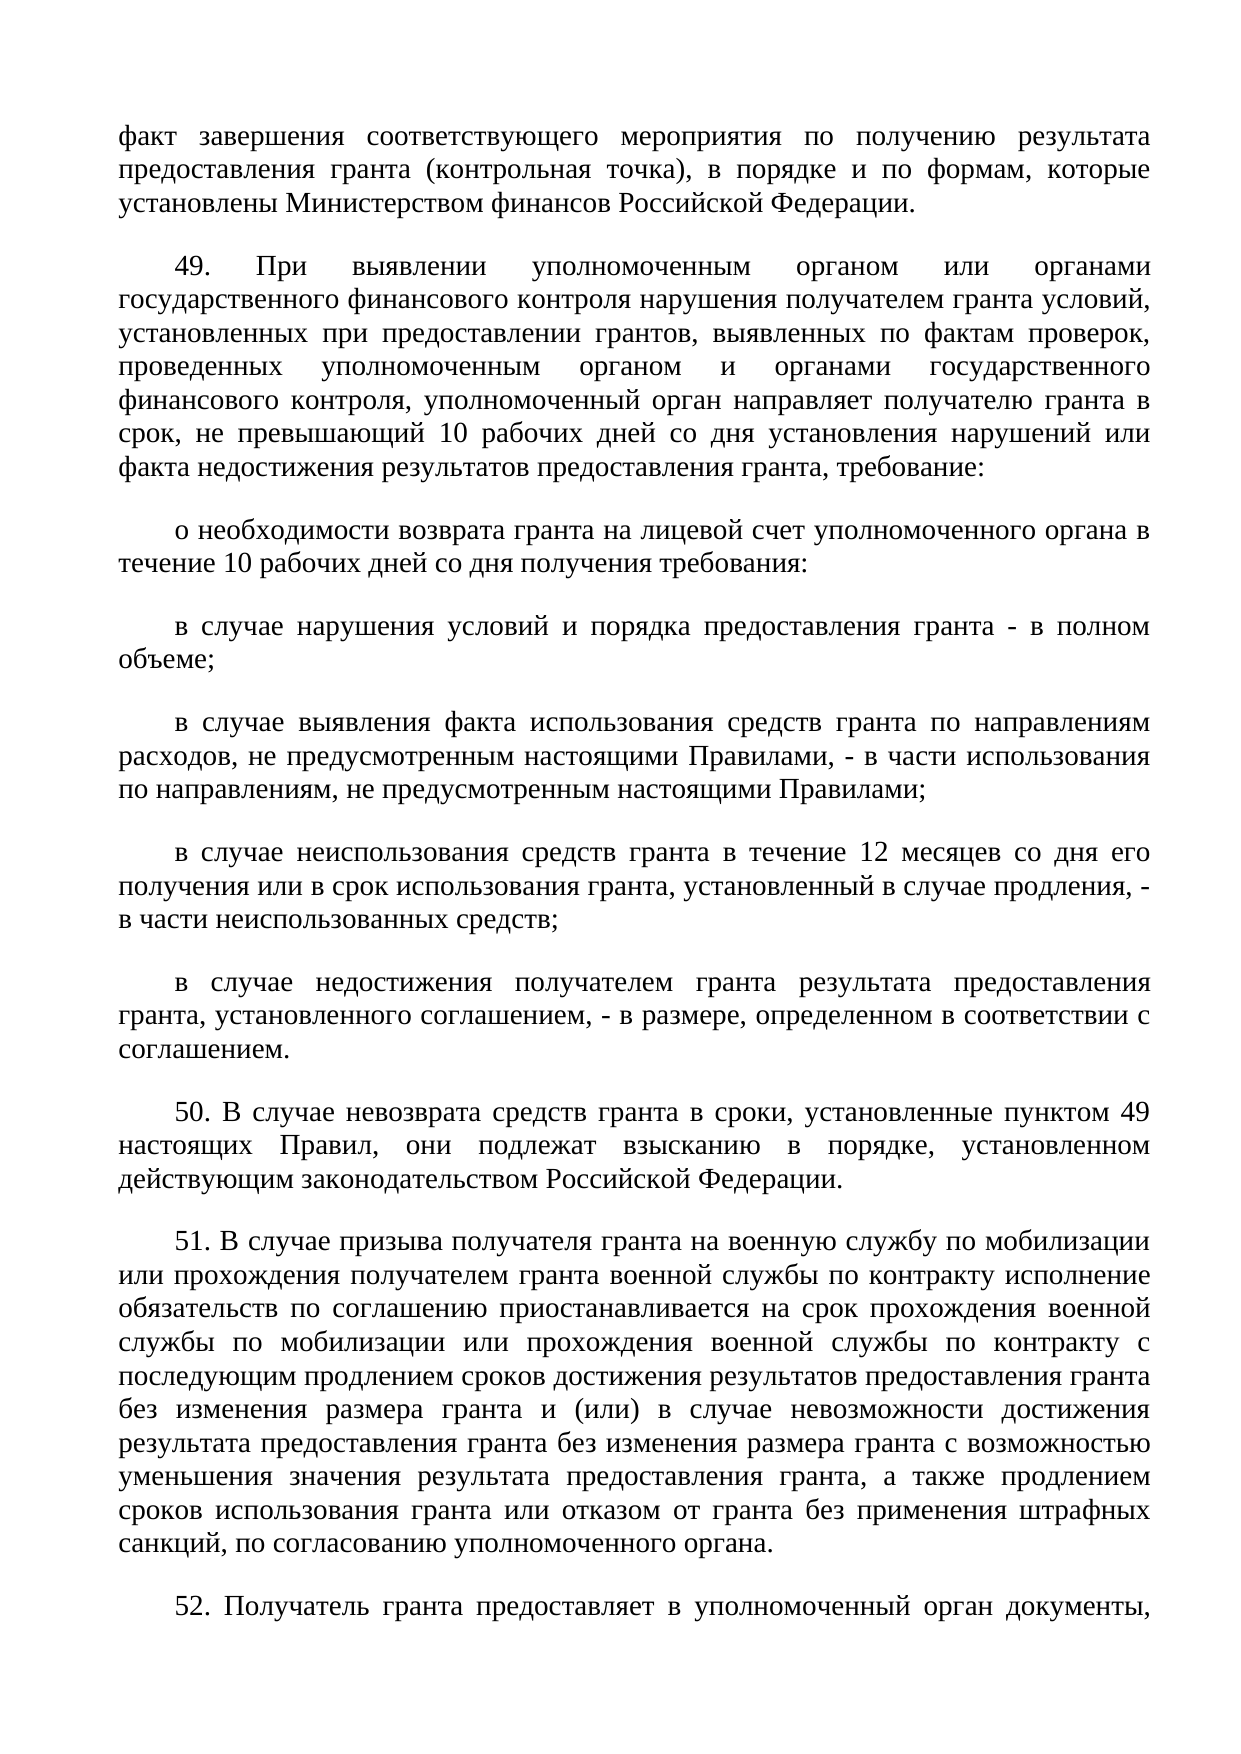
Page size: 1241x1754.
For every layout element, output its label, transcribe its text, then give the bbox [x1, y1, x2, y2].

text 49. При выявлении уполномоченным органом или органами государственного финансового контроля нарушения получателем гранта условий, установленных при предоставлении грантов, выявленных по фактам проверок, проведенных уполномоченным органом и органами государственного финансового контроля, уполномоченный орган направляет получателю гранта в срок, не превышающий 10 рабочих дней со дня установления нарушений или факта недостижения результатов предоставления гранта, требование: [118, 248, 1152, 483]
text 50. В случае невозврата средств гранта в сроки, установленные пунктом 49 настоящих Правил, они подлежат взысканию в порядке, установленном действующим законодательством Российской Федерации. [118, 1094, 1152, 1194]
text о необходимости возврата гранта на лицевой счет уполномоченного органа в течение 10 рабочих дней со дня получения требования: [118, 512, 1152, 579]
text в случае выявления факта использования средств гранта по направлениям расходов, не предусмотренным настоящими Правилами, - в части использования по направлениям, не предусмотренным настоящими Правилами; [118, 704, 1152, 805]
text 51. В случае призыва получателя гранта на военную службу по мобилизации или прохождения получателем гранта военной службы по контракту исполнение обязательств по соглашению приостанавливается на срок прохождения военной службы по мобилизации или прохождения военной службы по контракту с последующим продлением сроков достижения результатов предоставления гранта без изменения размера гранта и (или) в случае невозможности достижения результата предоставления гранта без изменения размера гранта с возможностью уменьшения значения результата предоставления гранта, а также продлением сроков использования гранта или отказом от гранта без применения штрафных санкций, по согласованию уполномоченного органа. [118, 1223, 1152, 1559]
text в случае неиспользования средств гранта в течение 12 месяцев со дня его получения или в срок использования гранта, установленный в случае продления, - в части неиспользованных средств; [118, 834, 1152, 935]
text в случае нарушения условий и порядка предоставления гранта - в полном объеме; [118, 608, 1152, 675]
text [118, 1588, 1152, 1622]
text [118, 118, 1152, 219]
text в случае недостижения получателем гранта результата предоставления гранта, установленного соглашением, - в размере, определенном в соответствии с соглашением. [118, 964, 1152, 1064]
